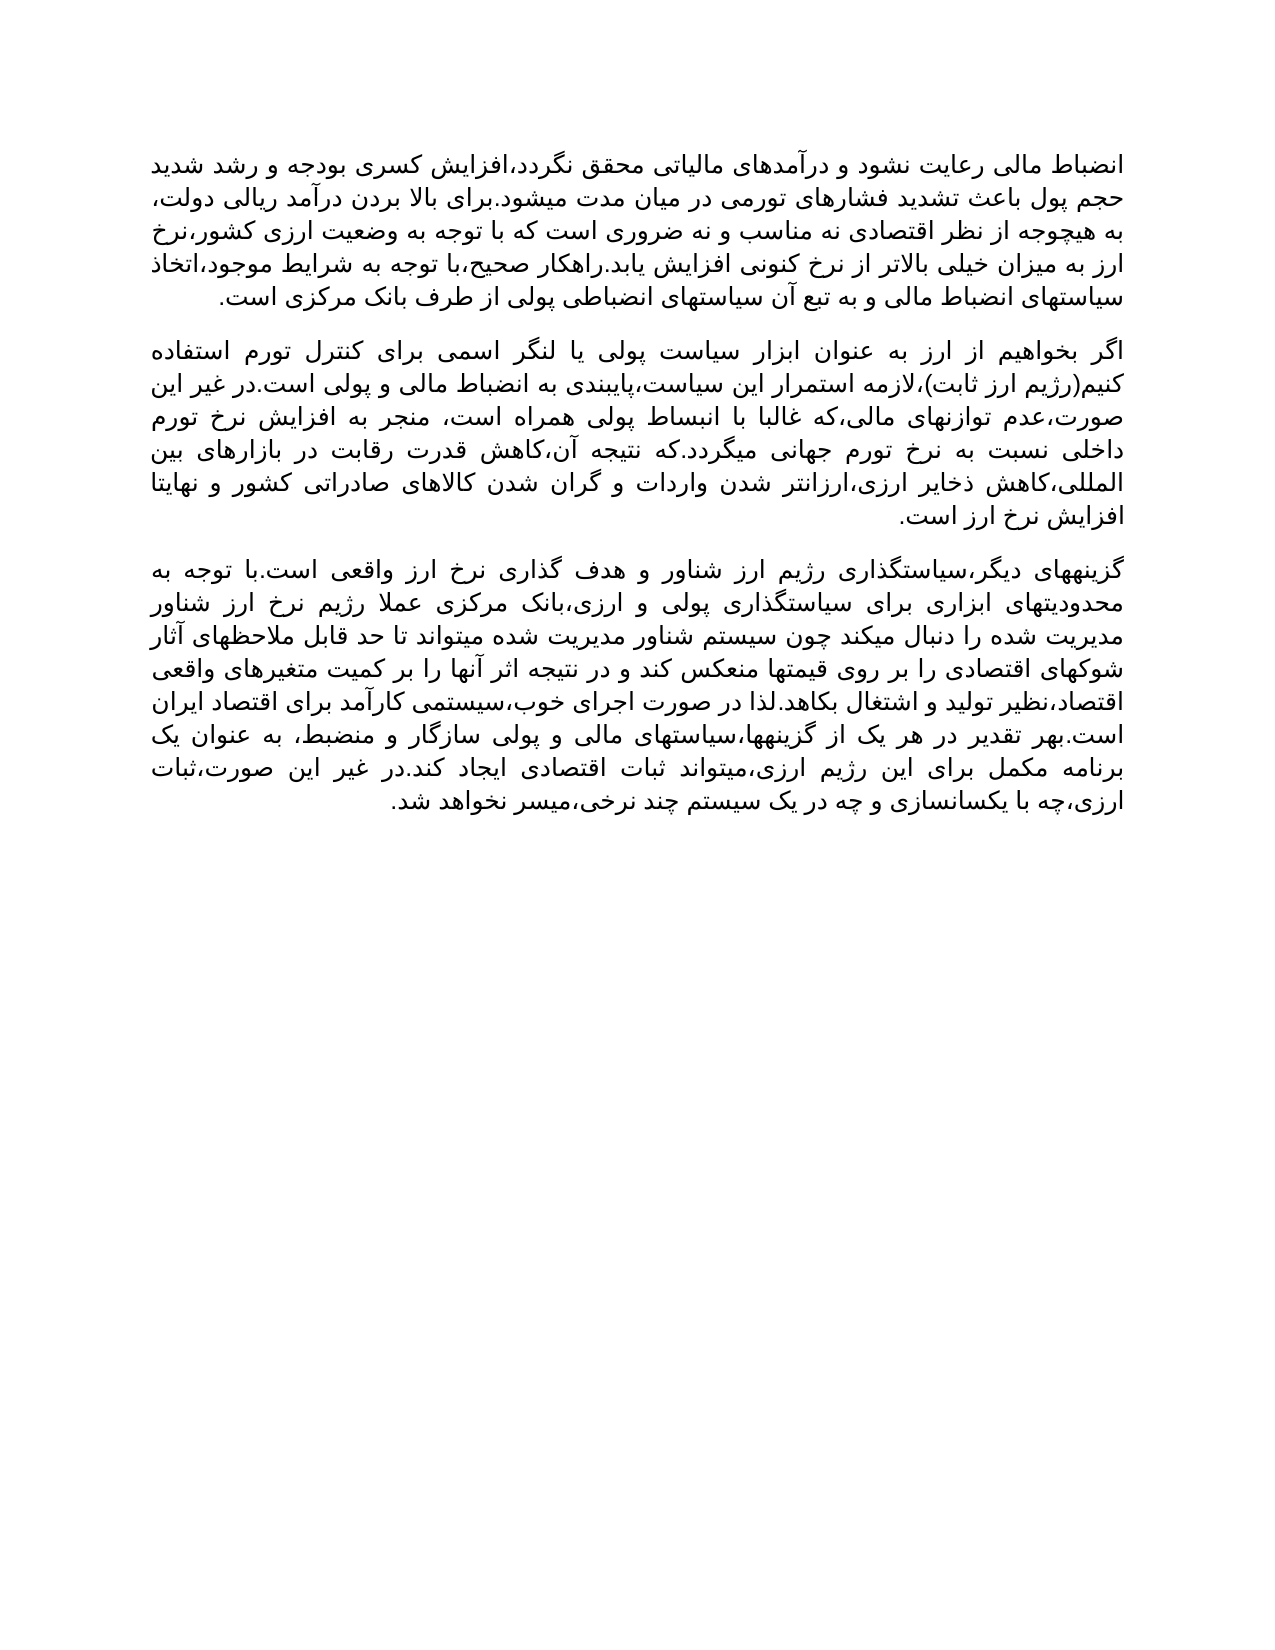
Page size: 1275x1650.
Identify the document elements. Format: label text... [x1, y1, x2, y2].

text گزینه‏های دیگر،سیاستگذاری رژیم ارز شناور و هدف گذاری‏ نرخ ارز واقعی است.با توجه به محدودیت‏های ابزاری برای‏ سیاستگذاری پولی و ارزی،بانک مرکزی عملا رژیم نرخ ارز شناور مدیریت شده را دنبال می‏کند چون سیستم شناور مدیریت‏ شده می‏تواند تا حد قابل ملاحظه‏ای آثار شوک‏های اقتصادی را بر روی قیمت‏ها منعکس کند و در نتیجه اثر آنها را بر کمیت‏ متغیرهای واقعی اقتصاد،نظیر تولید و اشتغال بکاهد.لذا در صورت‏ اجرای خوب،سیستمی کارآمد برای اقتصاد ایران است.بهر تقدیر در هر یک از گزینه‏ها،سیاست‏های مالی و پولی سازگار و منضبط، به عنوان یک برنامه مکمل برای این رژیم ارزی،می‏تواند ثبات‏ اقتصادی ایجاد کند.در غیر این صورت،ثبات ارزی،چه با یکسان‏سازی و چه در یک سیستم چند نرخی،میسر نخواهد شد. [150, 555, 1125, 815]
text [150, 150, 1125, 311]
text اگر بخواهیم از ارز به عنوان ابزار سیاست پولی یا لنگر اسمی‏ برای کنترل تورم استفاده کنیم(رژیم ارز ثابت)،لازمه استمرار این سیاست،پایبندی به انضباط مالی و پولی است.در غیر این‏ صورت،عدم توازن‏های مالی،که غالبا با انبساط پولی همراه است، منجر به افزایش نرخ تورم داخلی نسبت به نرخ تورم جهانی‏ می‏گردد.که نتیجه آن،کاهش قدرت رقابت در بازارهای‏ بین المللی،کاهش ذخایر ارزی،ارزان‏تر شدن واردات و گران‏ شدن کالاهای صادراتی کشور و نهایتا افزایش نرخ ارز است. [150, 336, 1125, 530]
